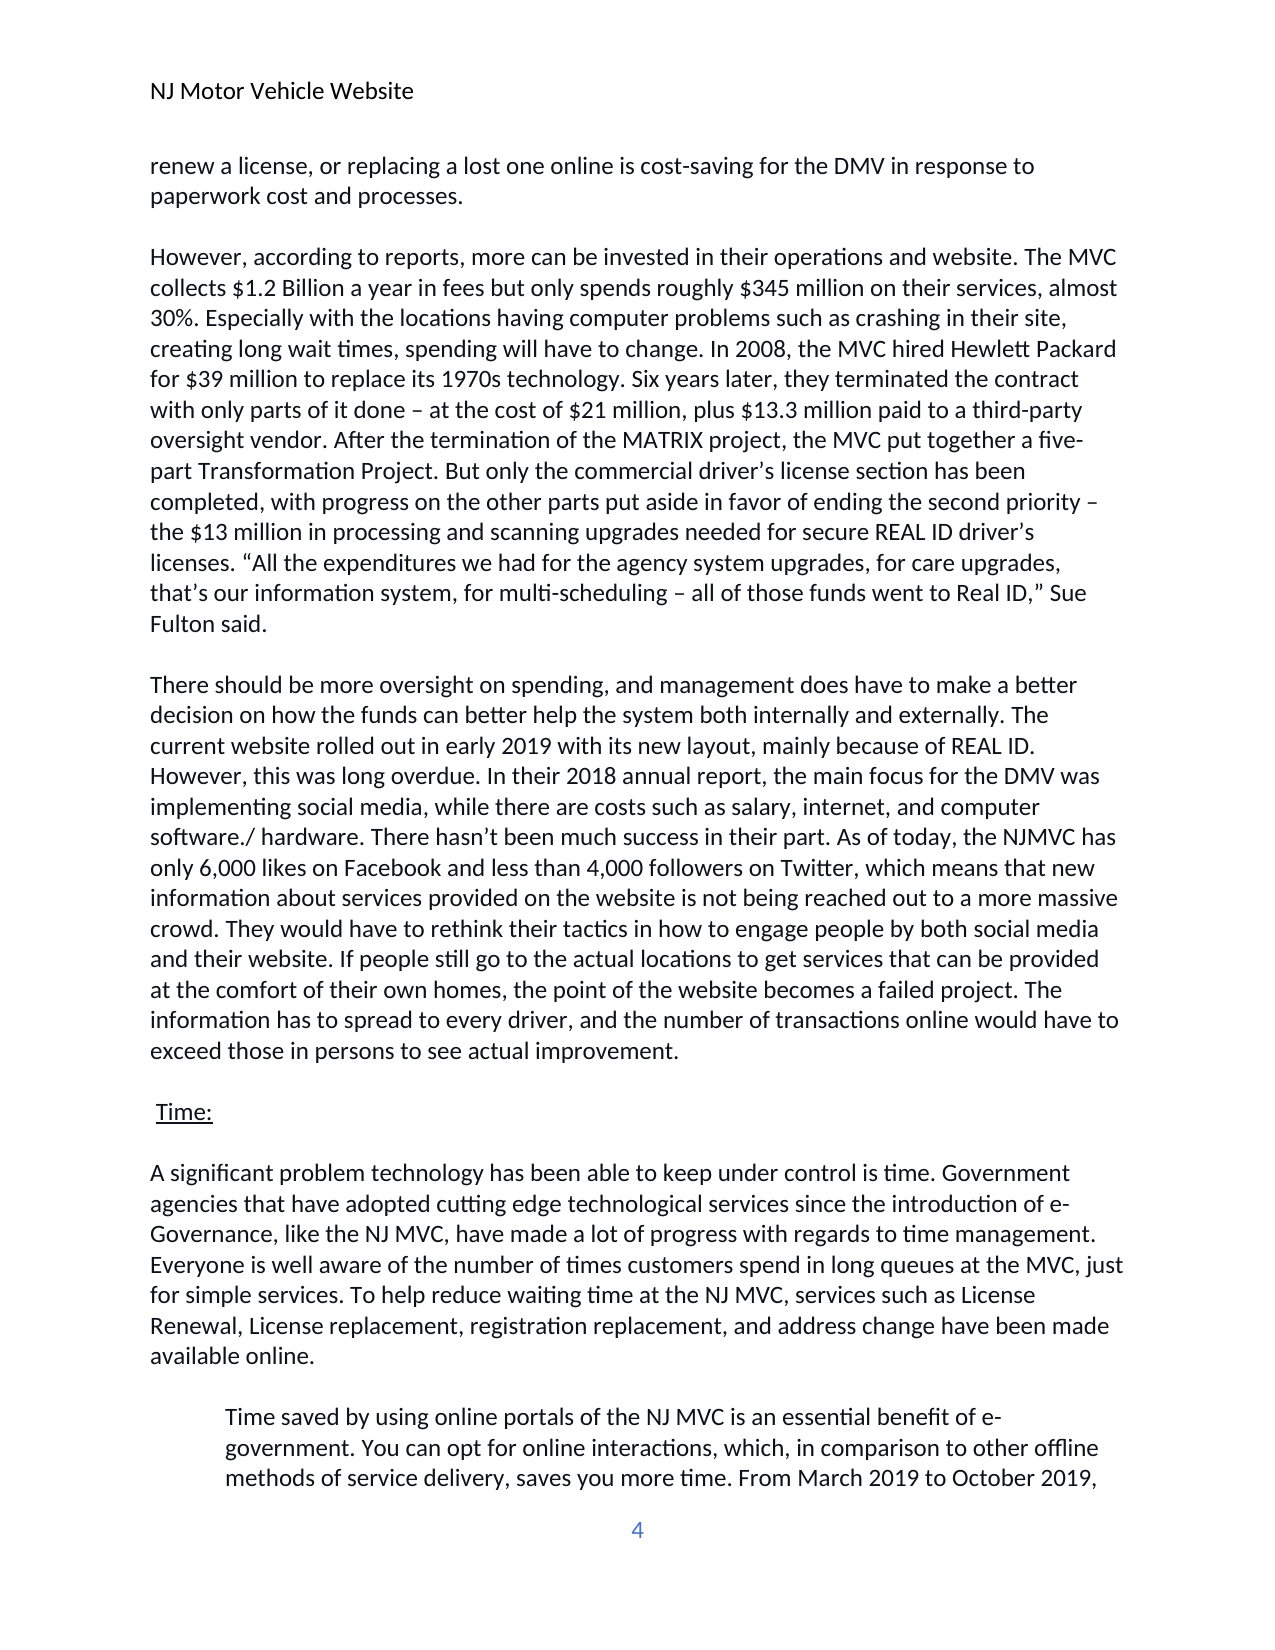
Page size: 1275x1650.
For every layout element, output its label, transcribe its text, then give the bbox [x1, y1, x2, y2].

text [225, 1401, 1125, 1493]
text There should be more oversight on spending, and management does have to make a better decision on how the funds can better help the system both internally and externally. The current website rolled out in early 2019 with its new layout, mainly because of REAL ID. However, this was long overdue. In their 2018 annual report, the main focus for the DMV was implementing social media, while there are costs such as salary, internet, and computer software./ hardware. There hasn’t been much success in their part. As of today, the NJMVC has only 6,000 likes on Facebook and less than 4,000 followers on Twitter, which means that new information about services provided on the website is not being reached out to a more massive crowd. They would have to rethink their tactics in how to engage people by both social media and their website. If people still go to the actual locations to get services that can be provided at the comfort of their own homes, the point of the website becomes a failed project. The information has to spread to every driver, and the number of transactions online would have to exceed those in persons to see actual improvement. [150, 669, 1125, 1066]
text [150, 150, 1125, 211]
text However, according to reports, more can be invested in their operations and website. The MVC collects $1.2 Billion a year in fees but only spends roughly $345 million on their services, almost 30%. Especially with the locations having computer problems such as crashing in their site, creating long wait times, spending will have to change. In 2008, the MVC hired Hewlett Packard for $39 million to replace its 1970s technology. Six years later, they terminated the contract with only parts of it done – at the cost of $21 million, plus $13.3 million paid to a third-party oversight vendor. After the termination of the MATRIX project, the MVC put together a five-part Transformation Project. But only the commercial driver’s license section has been completed, with progress on the other parts put aside in favor of ending the second priority – the $13 million in processing and scanning upgrades needed for secure REAL ID driver’s licenses. “All the expenditures we had for the agency system upgrades, for care upgrades, that’s our information system, for multi-scheduling – all of those funds went to Real ID,” Sue Fulton said. [150, 242, 1125, 638]
text A significant problem technology has been able to keep under control is time. Government agencies that have adopted cutting edge technological services since the introduction of e-Governance, like the NJ MVC, have made a lot of progress with regards to time management. Everyone is well aware of the number of times customers spend in long queues at the MVC, just for simple services. To help reduce waiting time at the NJ MVC, services such as License Renewal, License replacement, registration replacement, and address change have been made available online. [150, 1157, 1125, 1371]
text Time: [150, 1096, 1125, 1127]
